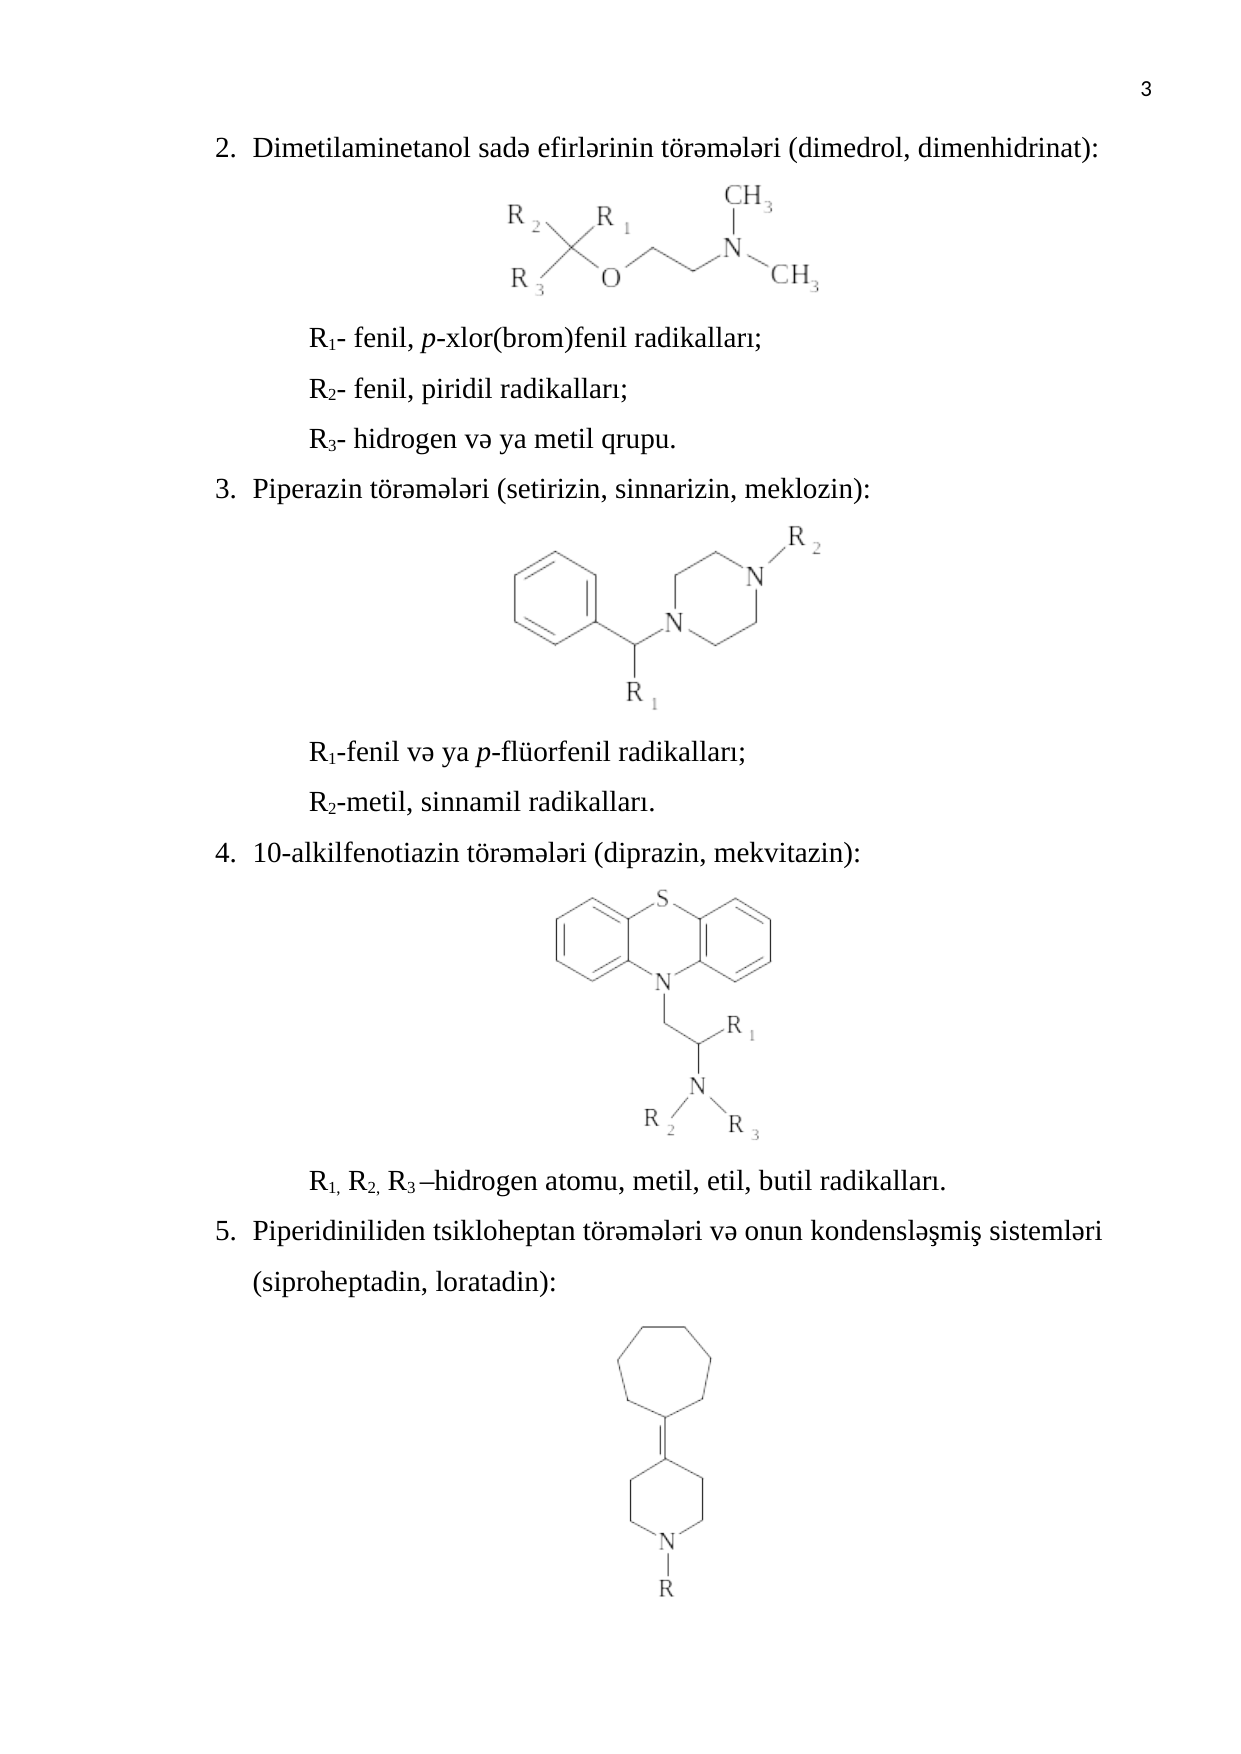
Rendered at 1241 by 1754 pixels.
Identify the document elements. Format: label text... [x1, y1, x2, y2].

text R1-fenil və ya p-flüorfenil radikalları; [308, 734, 1152, 768]
list 10-alkilfenotiazin törəmələri (diprazin, mekvitazin): [215, 835, 1152, 868]
list Piperazin törəmələri (setirizin, sinnarizin, meklozin): [215, 472, 1152, 505]
list Dimetilaminetanol sadə efirlərinin törəmələri (dimedrol, dimenhidrinat): [215, 130, 1152, 163]
text R1, R2, R3 –hidrogen atomu, metil, etil, butil radikalları. [308, 1163, 1152, 1197]
text R1- fenil, p-xlor(brom)fenil radikalları; [308, 321, 1152, 354]
text R2- fenil, piridil radikalları; [308, 371, 1152, 404]
text R3- hidrogen və ya metil qrupu. [308, 421, 1152, 455]
list Piperidiniliden tsikloheptan törəmələri və onun kondensləşmiş sistemləri (siproheptadin, loratadin): [215, 1213, 1152, 1297]
text R2-metil, sinnamil radikalları. [308, 784, 1152, 818]
